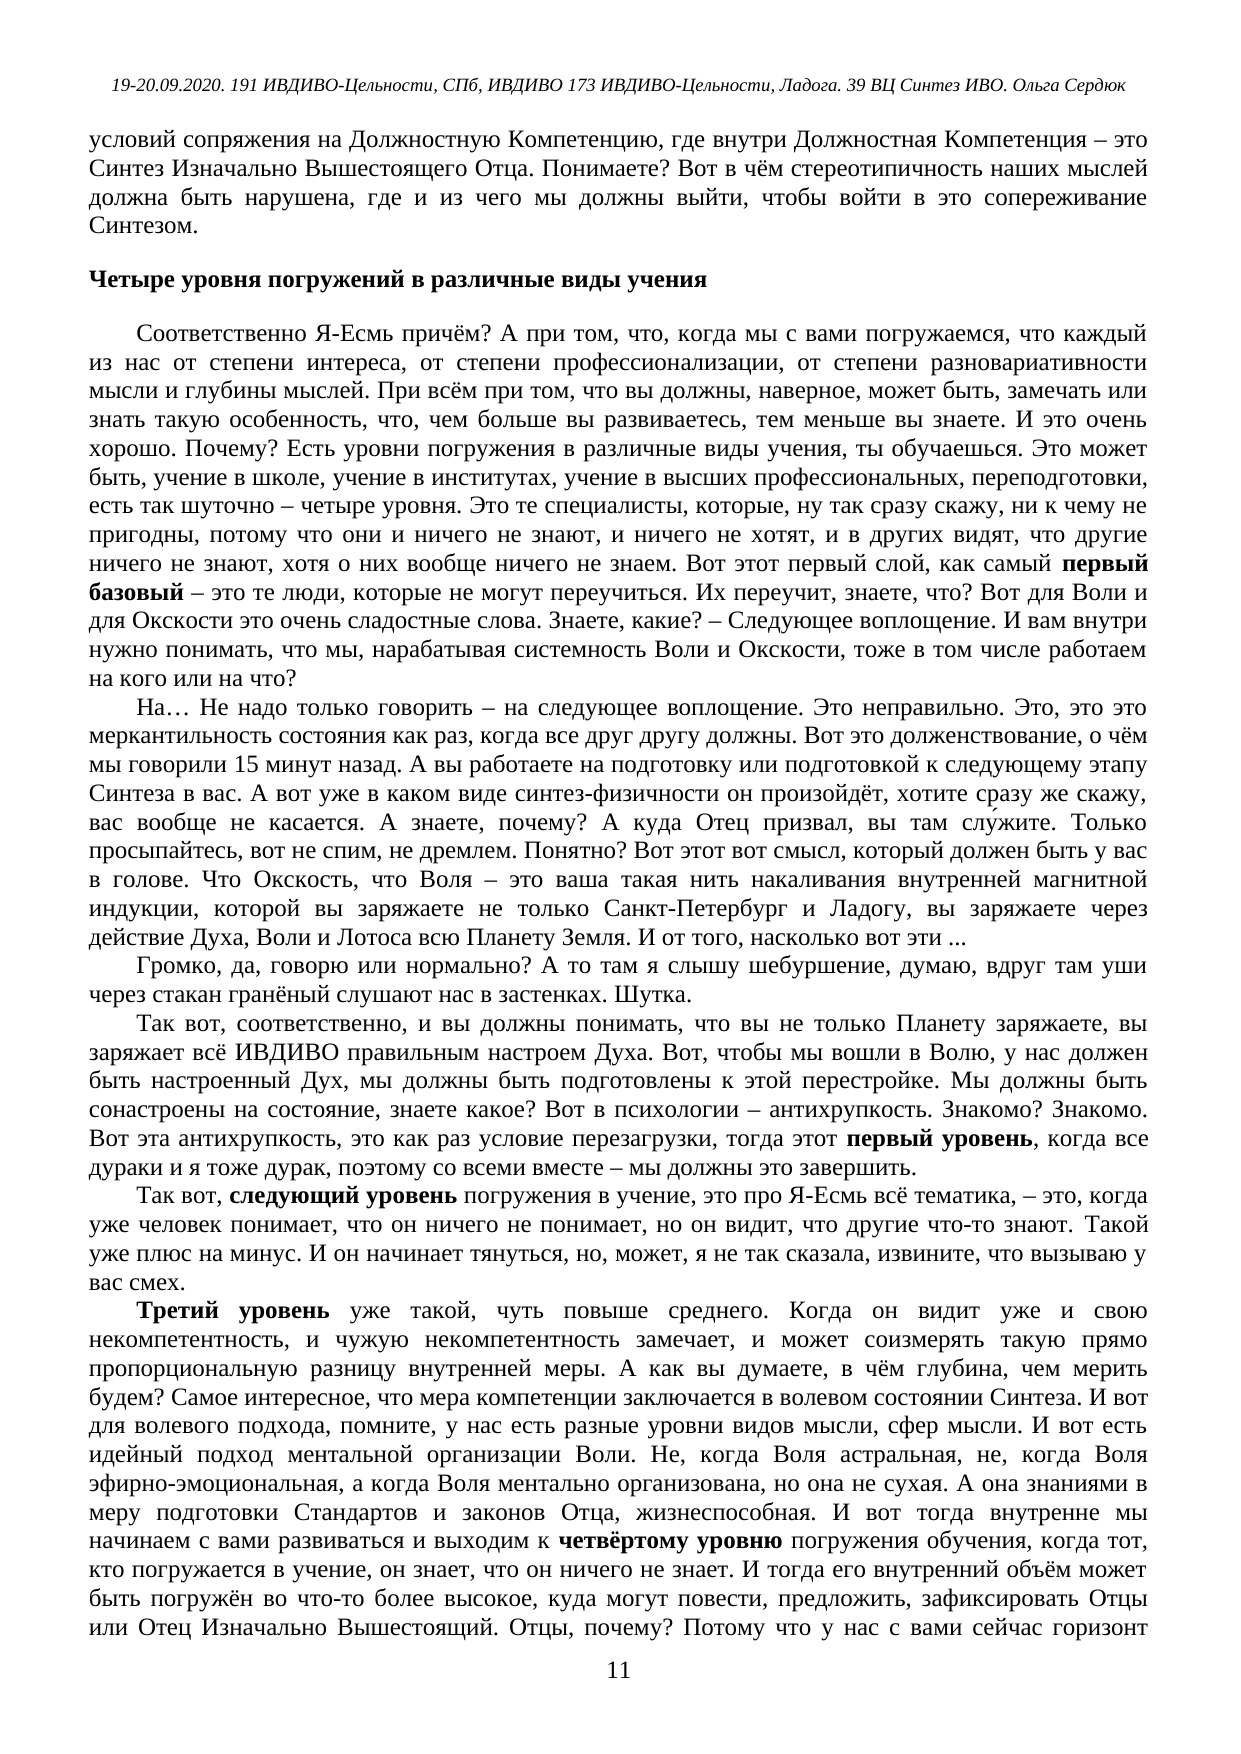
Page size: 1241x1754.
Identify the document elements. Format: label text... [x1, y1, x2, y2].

text Громко, да, говорю или нормально? А то там я слышу шебуршение, думаю, вдруг там уши через стакан гранёный слушают нас в застенках. Шутка. [89, 950, 1149, 1008]
text Четыре уровня погружений в различные виды учения [89, 264, 1149, 293]
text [89, 1295, 1149, 1640]
text Так вот, следующий уровень погружения в учение, это про Я-Есмь всё тематика, – это, когда уже человек понимает, что он ничего не понимает, но он видит, что другие что-то знают. Такой уже плюс на минус. И он начинает тянуться, но, может, я не так сказала, извините, что вызываю у вас смех. [89, 1180, 1149, 1295]
text Так вот, соответственно, и вы должны понимать, что вы не только Планету заряжаете, вы заряжает всё ИВДИВО правильным настроем Духа. Вот, чтобы мы вошли в Волю, у нас должен быть настроенный Дух, мы должны быть подготовлены к этой перестройке. Мы должны быть сонастроены на состояние, знаете какое? Вот в психологии – антихрупкость. Знакомо? Знакомо. Вот эта антихрупкость, это как раз условие перезагрузки, тогда этот первый уровень, когда все дураки и я тоже дурак, поэтому со всеми вместе – мы должны это завершить. [89, 1008, 1149, 1180]
text На… Не надо только говорить – на следующее воплощение. Это неправильно. Это, это это меркантильность состояния как раз, когда все друг другу должны. Вот это долженствование, о чём мы говорили 15 минут назад. А вы работаете на подготовку или подготовкой к следующему этапу Синтеза в вас. А вот уже в каком виде синтез-физичности он произойдёт, хотите сразу же скажу, вас вообще не касается. А знаете, почему? А куда Отец призвал, вы там слу́жите. Только просыпайтесь, вот не спим, не дремлем. Понятно? Вот этот вот смысл, который должен быть у вас в голове. Что Окскость, что Воля – это ваша такая нить накаливания внутренней магнитной индукции, которой вы заряжаете не только Санкт-Петербург и Ладогу, вы заряжаете через действие Духа, Воли и Лотоса всю Планету Земля. И от того, насколько вот эти ... [89, 692, 1149, 950]
text Соответственно Я-Есмь причём? А при том, что, когда мы с вами погружаемся, что каждый из нас от степени интереса, от степени профессионализации, от степени разновариативности мысли и глубины мыслей. При всём при том, что вы должны, наверное, может быть, замечать или знать такую особенность, что, чем больше вы развиваетесь, тем меньше вы знаете. И это очень хорошо. Почему? Есть уровни погружения в различные виды учения, ты обучаешься. Это может быть, учение в школе, учение в институтах, учение в высших профессиональных, переподготовки, есть так шуточно – четыре уровня. Это те специалисты, которые, ну так сразу скажу, ни к чему не пригодны, потому что они и ничего не знают, и ничего не хотят, и в других видят, что другие ничего не знают, хотя о них вообще ничего не знаем. Вот этот первый слой, как самый первый базовый – это те люди, которые не могут переучиться. Их переучит, знаете, что? Вот для Воли и для Окскости это очень сладостные слова. Знаете, какие? – Следующее воплощение. И вам внутри нужно понимать, что мы, нарабатывая системность Воли и Окскости, тоже в том числе работаем на кого или на что? [89, 318, 1149, 692]
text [89, 124, 1149, 239]
